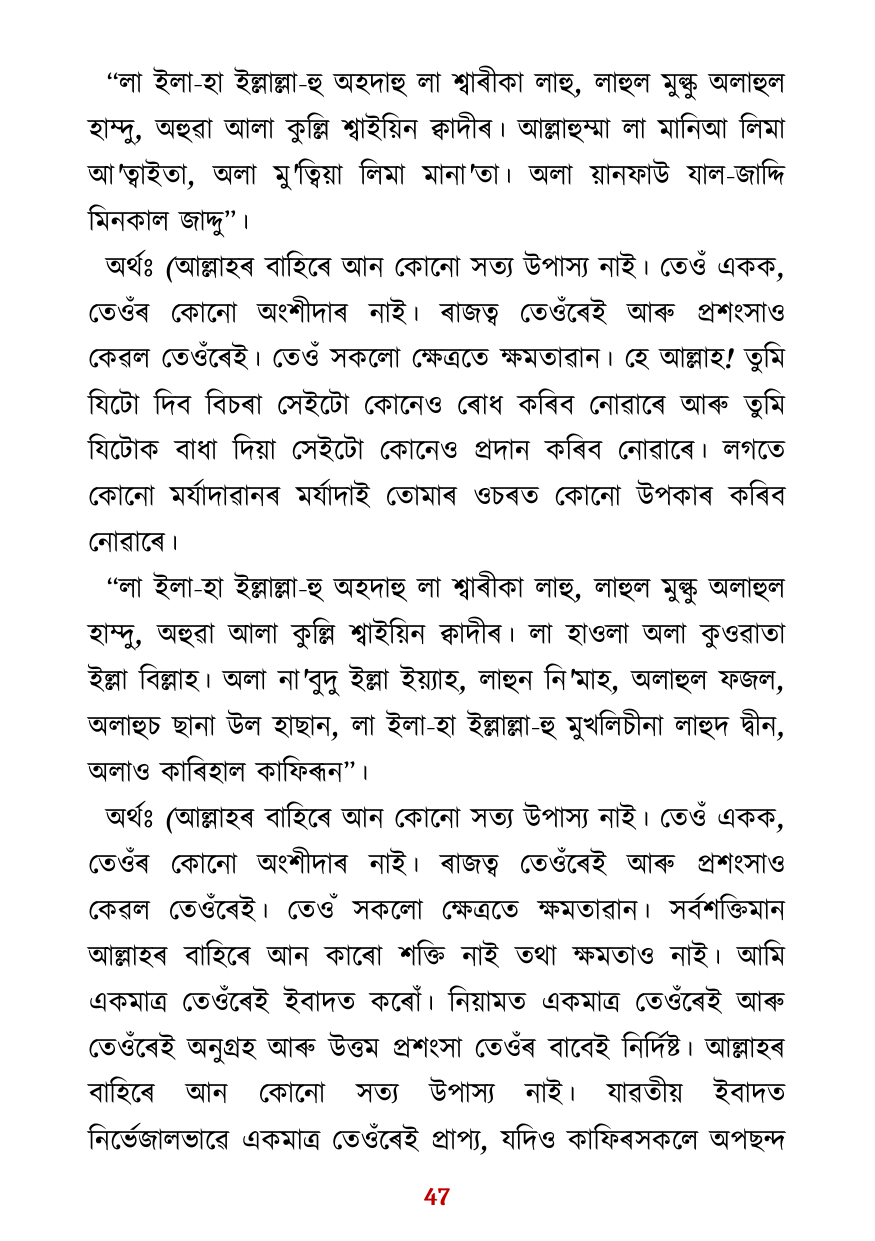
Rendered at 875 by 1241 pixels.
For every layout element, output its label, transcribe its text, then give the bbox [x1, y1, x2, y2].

text “লা ইলা-হা ইল্লাল্লা-হু অহদাহু লা শ্বাৰীকা লাহু, লাহুল মুল্কু অলাহুল হাম্দু, অহুৱা আলা কুল্লি শ্বাইয়িন ক্বাদীৰ। লা হাওলা অলা কুওৱাতা ইল্লা বিল্লাহ। অলা না'বুদু ইল্লা ইয়্যাহ, লাহুন নি'মাহ, অলাহুল ফজল, অলাহুচ ছানা উল হাছান, লা ইলা-হা ইল্লাল্লা-হু মুখলিচীনা লাহুদ দ্বীন, অলাও কাৰিহাল কাফিৰূন”। [89, 564, 785, 794]
text অৰ্থঃ (আল্লাহৰ বাহিৰে আন কোনো সত্য উপাস্য নাই। তেওঁ একক, তেওঁৰ কোনো অংশীদাৰ নাই। ৰাজত্ব তেওঁৰেই আৰু প্ৰশংসাও কেৱল তেওঁৰেই। তেওঁ সকলো ক্ষেত্ৰতে ক্ষমতাৱান। হে আল্লাহ! তুমি যিটো দিব বিচৰা সেইটো কোনেও ৰোধ কৰিব নোৱাৰে আৰু তুমি যিটোক বাধা দিয়া সেইটো কোনেও প্ৰদান কৰিব নোৱাৰে। লগতে কোনো মৰ্যাদাৱানৰ মৰ্যাদাই তোমাৰ ওচৰত কোনো উপকাৰ কৰিব নোৱাৰে। [89, 243, 785, 564]
text “লা ইলা-হা ইল্লাল্লা-হু অহদাহু লা শ্বাৰীকা লাহু, লাহুল মুল্কু অলাহুল হাম্দু, অহুৱা আলা কুল্লি শ্বাইয়িন ক্বাদীৰ। আল্লাহুম্মা লা মানিআ লিমা আ'ত্বাইতা, অলা মু'ত্বিয়া লিমা মানা'তা। অলা য়ানফাউ যাল-জাদ্দি মিনকাল জাদ্দু”। [89, 59, 785, 243]
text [89, 794, 785, 1162]
